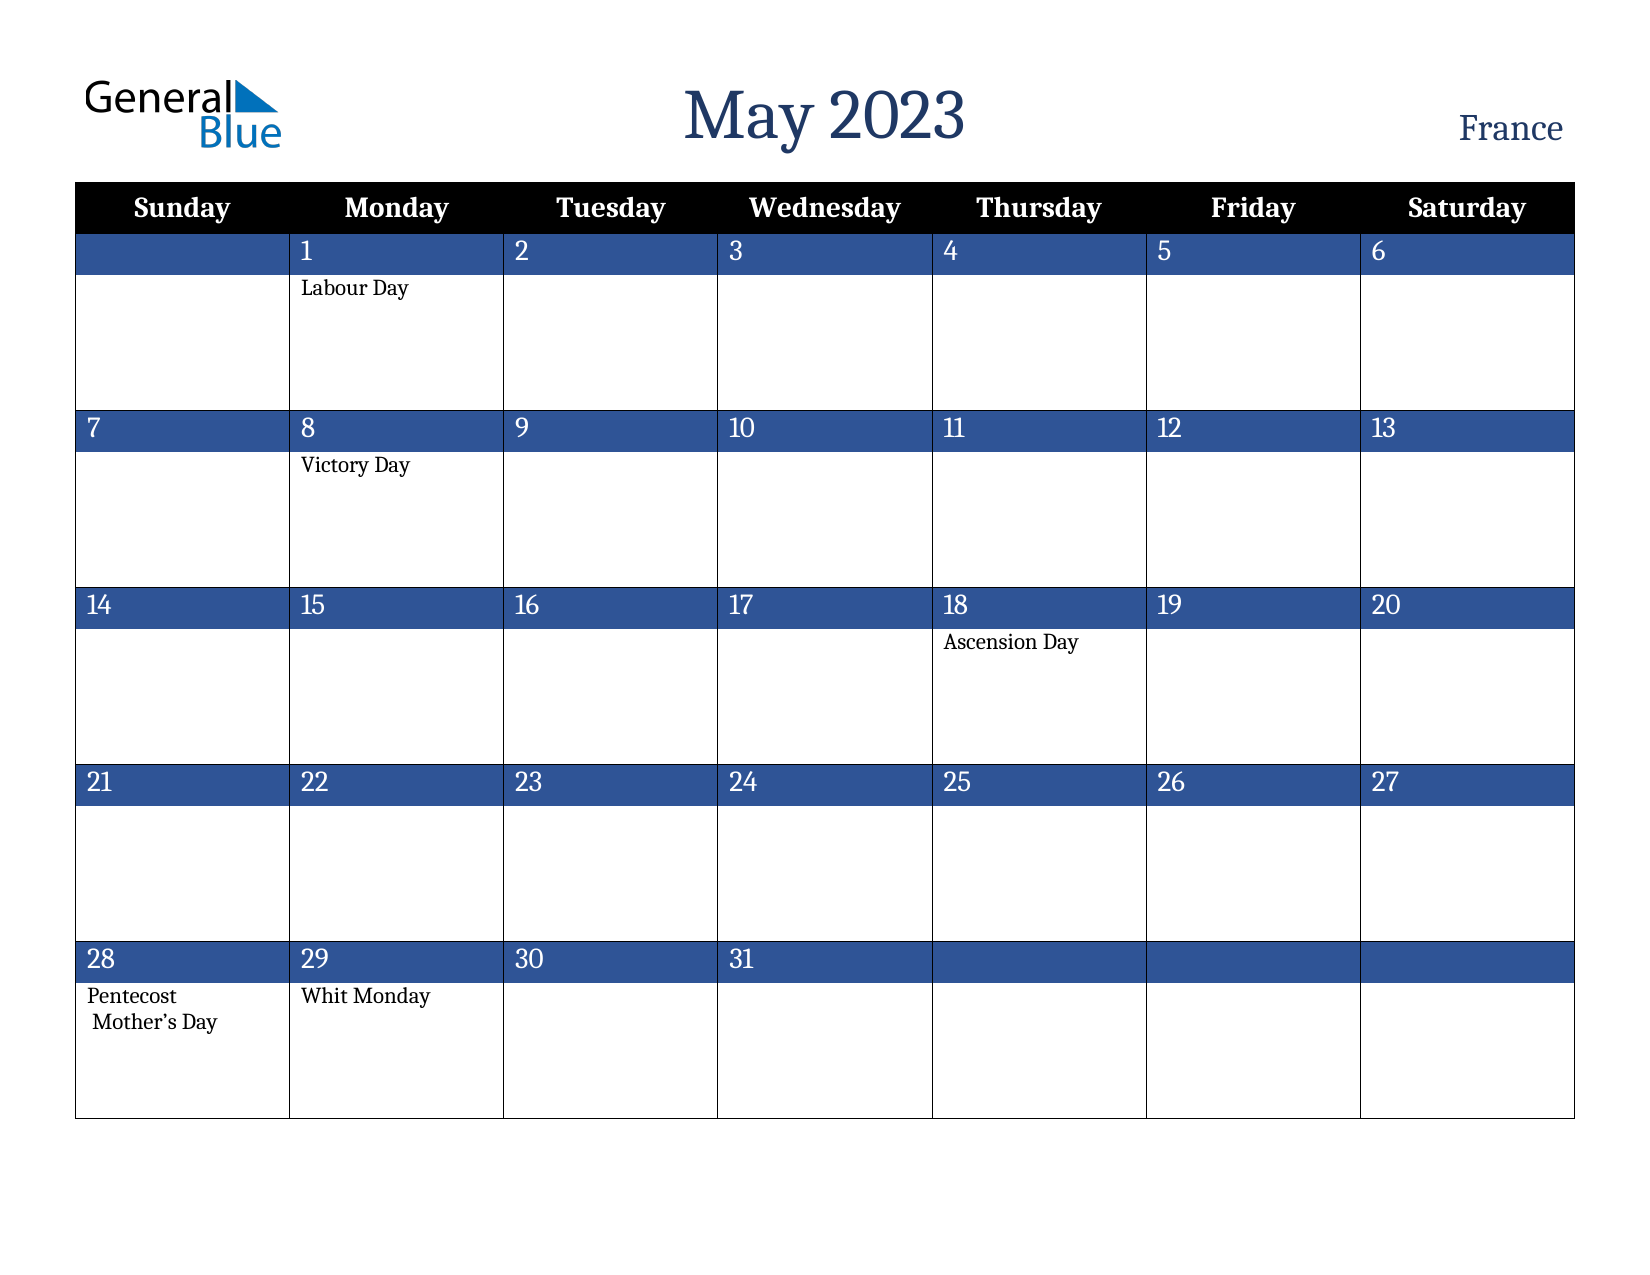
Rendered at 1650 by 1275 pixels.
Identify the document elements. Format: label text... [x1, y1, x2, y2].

table_cell Monday [290, 183, 503, 233]
table_cell 23 [504, 765, 717, 806]
table_cell [290, 806, 503, 941]
table_cell Tuesday [504, 183, 717, 233]
table_cell [76, 629, 289, 764]
table_cell [1147, 806, 1360, 941]
table_cell 12 [1147, 411, 1360, 452]
table_cell [1147, 452, 1360, 587]
table_cell [504, 275, 717, 410]
table_cell [1361, 452, 1574, 587]
table_cell 5 [1147, 234, 1360, 275]
table_cell Whit Monday [290, 983, 503, 1118]
table_cell 6 [1361, 234, 1574, 275]
table_cell 26 [1147, 765, 1360, 806]
table_cell 11 [933, 411, 1146, 452]
table_cell 31 [718, 942, 932, 983]
table_cell [718, 452, 932, 587]
table_cell [504, 806, 717, 941]
table_header May 2023 [504, 75, 1146, 182]
table_cell Thursday [933, 183, 1146, 233]
table_cell [718, 806, 932, 941]
table_cell 3 [718, 234, 932, 275]
table_cell 1 [290, 234, 503, 275]
table_cell Pentecost Mother’s Day [76, 983, 289, 1118]
table_cell 28 [76, 942, 289, 983]
table_cell [1147, 629, 1360, 764]
table_cell Labour Day [290, 275, 503, 410]
table_cell [1361, 629, 1574, 764]
table_cell Saturday [1361, 183, 1574, 233]
picture [86, 80, 281, 148]
table_cell 17 [718, 588, 932, 629]
table_cell [933, 452, 1146, 587]
table_cell [933, 983, 1146, 1118]
table_cell 8 [290, 411, 503, 452]
table_cell [290, 629, 503, 764]
table_cell 30 [504, 942, 717, 983]
table_cell 16 [504, 588, 717, 629]
table_cell 20 [1361, 588, 1574, 629]
table_cell 15 [290, 588, 503, 629]
table_cell 22 [290, 765, 503, 806]
table_cell 29 [290, 942, 503, 983]
table_cell 13 [1361, 411, 1574, 452]
table_header [76, 75, 503, 182]
table_cell Victory Day [290, 452, 503, 587]
table_cell [1147, 942, 1360, 983]
table_cell Ascension Day [933, 629, 1146, 764]
table_cell 24 [718, 765, 932, 806]
table_cell [76, 806, 289, 941]
table_cell 18 [933, 588, 1146, 629]
table_cell 2 [504, 234, 717, 275]
table_cell [1147, 983, 1360, 1118]
table_cell [1147, 275, 1360, 410]
table_cell 19 [1147, 588, 1360, 629]
table_cell [1361, 942, 1574, 983]
table_cell [504, 452, 717, 587]
table_cell [504, 983, 717, 1118]
table_cell 4 [933, 234, 1146, 275]
table_cell 14 [76, 588, 289, 629]
table_cell 7 [76, 411, 289, 452]
table_cell 9 [504, 411, 717, 452]
table_cell [1361, 806, 1574, 941]
table_cell [933, 806, 1146, 941]
table_cell [76, 234, 289, 275]
table_cell Wednesday [718, 183, 932, 233]
table_cell [718, 983, 932, 1118]
table_cell [76, 275, 289, 410]
table_cell [718, 629, 932, 764]
table_cell 21 [76, 765, 289, 806]
table_cell 25 [933, 765, 1146, 806]
table_cell 10 [718, 411, 932, 452]
table_cell [1361, 275, 1574, 410]
table_cell Sunday [76, 183, 289, 233]
table_cell [504, 629, 717, 764]
table_cell 27 [1361, 765, 1574, 806]
table_cell [933, 275, 1146, 410]
table_cell Friday [1147, 183, 1360, 233]
table_header France [1146, 75, 1574, 182]
table_cell [1361, 983, 1574, 1118]
table_cell [718, 275, 932, 410]
table_cell [933, 942, 1146, 983]
table_cell [76, 452, 289, 587]
